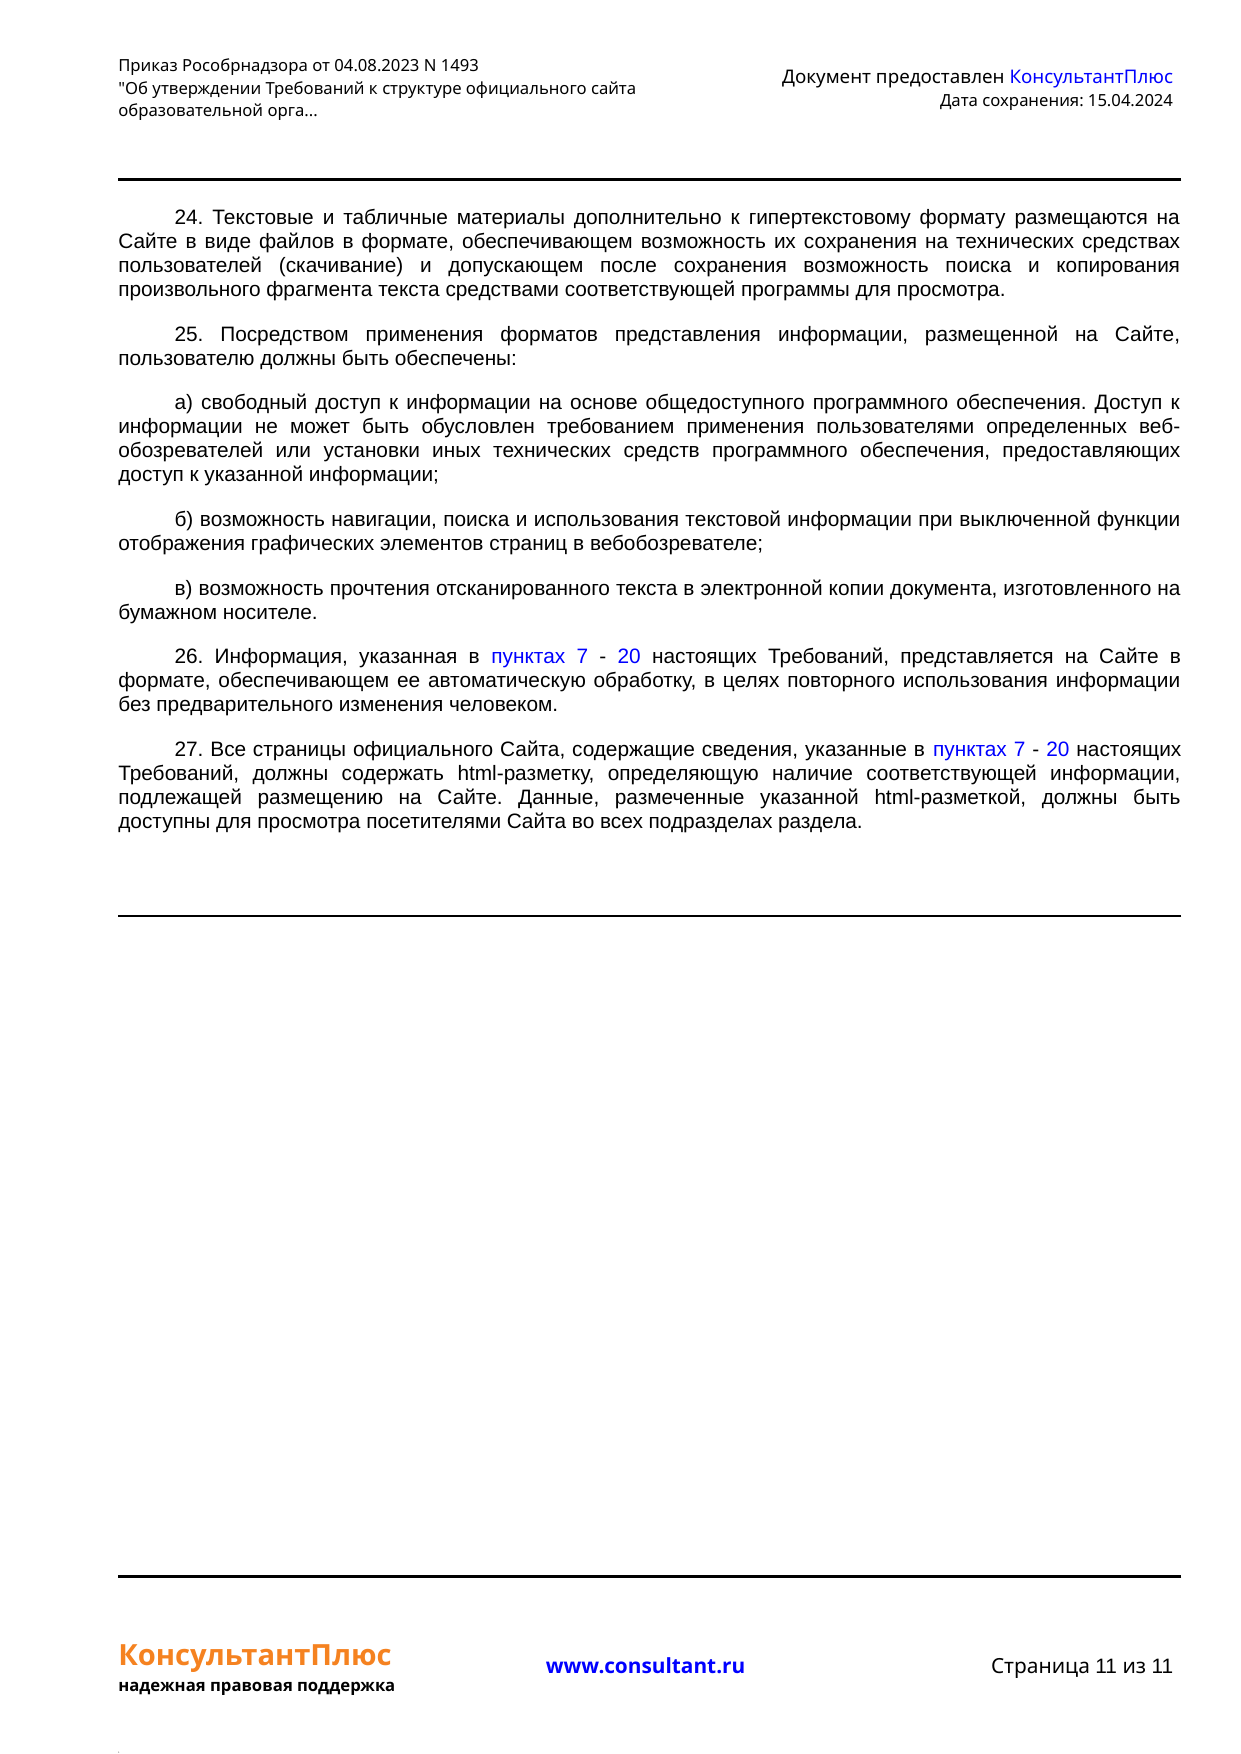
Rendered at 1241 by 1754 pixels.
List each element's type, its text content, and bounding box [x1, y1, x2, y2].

text в) возможность прочтения отсканированного текста в электронной копии документа, изготовленного на бумажном носителе. [118, 576, 1181, 623]
text 26. Информация, указанная в пунктах 7 - 20 настоящих Требований, представляется на Сайте в формате, обеспечивающем ее автоматическую обработку, в целях повторного использования информации без предварительного изменения человеком. [118, 644, 1181, 716]
text б) возможность навигации, поиска и использования текстовой информации при выключенной функции отображения графических элементов страниц в вебобозревателе; [118, 507, 1181, 555]
text 27. Все страницы официального Сайта, содержащие сведения, указанные в пунктах 7 - 20 настоящих Требований, должны содержать html-разметку, определяющую наличие соответствующей информации, подлежащей размещению на Сайте. Данные, размеченные указанной html-разметкой, должны быть доступны для просмотра посетителями Сайта во всех подразделах раздела. [118, 737, 1181, 833]
text а) свободный доступ к информации на основе общедоступного программного обеспечения. Доступ к информации не может быть обусловлен требованием применения пользователями определенных веб-обозревателей или установки иных технических средств программного обеспечения, предоставляющих доступ к указанной информации; [118, 390, 1181, 486]
text 25. Посредством применения форматов представления информации, размещенной на Сайте, пользователю должны быть обеспечены: [118, 321, 1181, 369]
text 24. Текстовые и табличные материалы дополнительно к гипертекстовому формату размещаются на Сайте в виде файлов в формате, обеспечивающем возможность их сохранения на технических средствах пользователей (скачивание) и допускающем после сохранения возможность поиска и копирования произвольного фрагмента текста средствами соответствующей программы для просмотра. [118, 205, 1181, 301]
